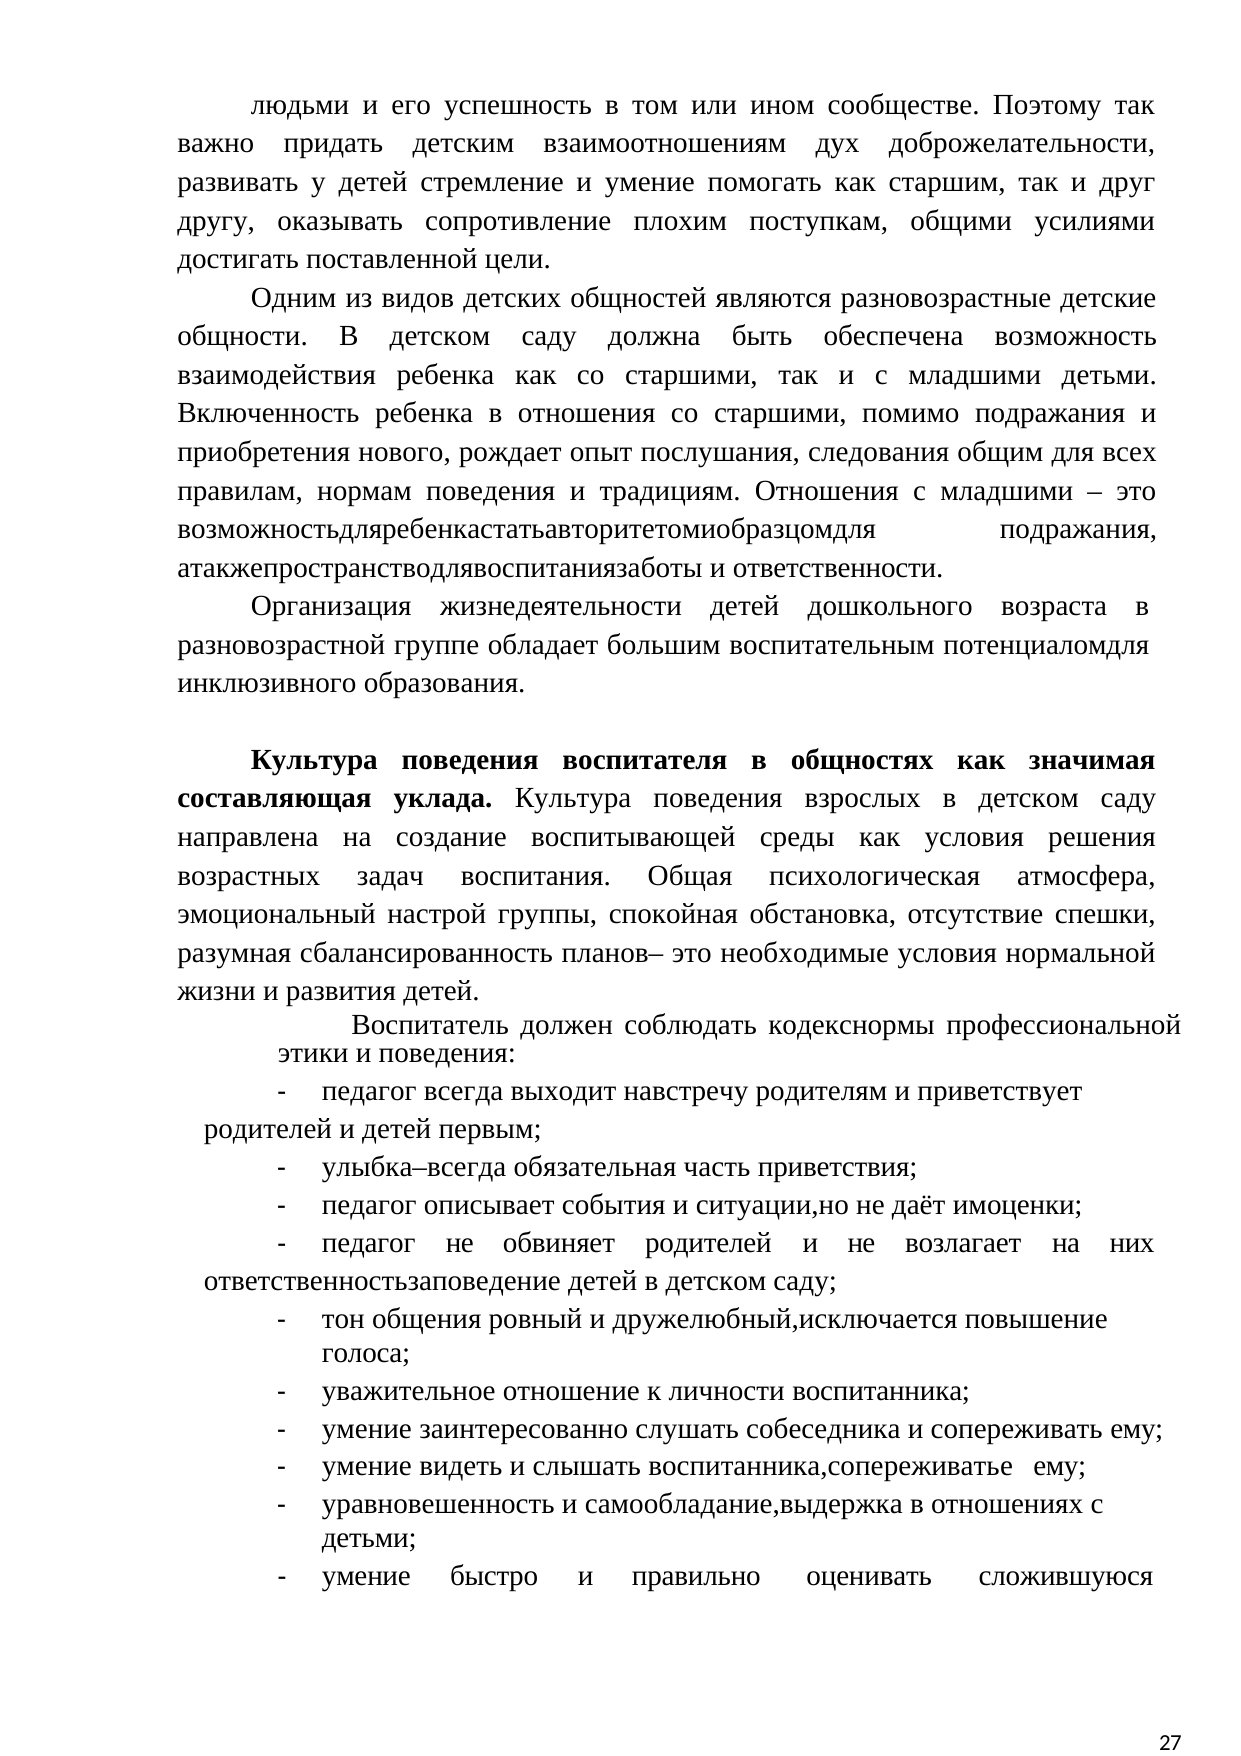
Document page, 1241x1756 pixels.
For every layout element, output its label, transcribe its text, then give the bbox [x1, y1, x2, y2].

list тон общения ровный и дружелюбный,исключается повышение голоса; [277, 1301, 1181, 1368]
text Культура поведения воспитателя в общностях как значимая составляющая уклада. Культура поведения взрослых в детском саду направлена на создание воспитывающей среды как условия решения возрастных задач воспитания. Общая психологическая атмосфера, эмоциональный настрой группы, спокойная обстановка, отсутствие спешки, разумная сбалансированность планов– это необходимые условия нормальной жизни и развития детей. [177, 742, 1156, 1007]
text Организация жизнедеятельности детей дошкольного возраста в разновозрастной группе обладает большим воспитательным потенциаломдля инклюзивного образования. [177, 588, 1150, 699]
list улыбка–всегда обязательная часть приветствия; [277, 1149, 1196, 1183]
text Одним из видов детских общностей являются разновозрастные детские общности. В детском саду должна быть обеспечена возможность взаимодействия ребенка как со старшими, так и с младшими детьми. Включенность ребенка в отношения со старшими, помимо подражания и приобретения нового, рождает опыт послушания, следования общим для всех правилам, нормам поведения и традициям. Отношения с младшими – это возможностьдляребенкастатьавторитетомиобразцомдля подражания, атакжепространстводлявоспитаниязаботы и ответственности. [177, 280, 1157, 583]
list умение быстро и правильно оценивать сложившуюся [278, 1558, 1196, 1591]
list уравновешенность и самообладание,выдержка в отношениях с детьми; [277, 1486, 1181, 1553]
list педагог всегда выходит навстречу родителям и приветствует родителей и детей первым; [203, 1073, 1155, 1144]
list педагог не обвиняет родителей и не возлагает на них ответственностьзаповедение детей в детском саду; [203, 1225, 1155, 1296]
list умение видеть и слышать воспитанника,сопереживатье ему; [277, 1448, 1196, 1482]
text Воспитатель должен соблюдать кодекснормы профессиональной этики и поведения: [278, 1012, 1181, 1069]
text людьми и его успешность в том или ином сообществе. Поэтому так важно придать детским взаимоотношениям дух доброжелательности, развивать у детей стремление и умение помогать как старшим, так и друг другу, оказывать сопротивление плохим поступкам, общими усилиями достигать поставленной цели. [177, 87, 1156, 275]
list педагог описывает события и ситуации,но не даёт имоценки; [277, 1187, 1196, 1221]
list уважительное отношение к личности воспитанника; [277, 1373, 1196, 1406]
list умение заинтересованно слушать собеседника и сопереживать ему; [277, 1411, 1196, 1444]
